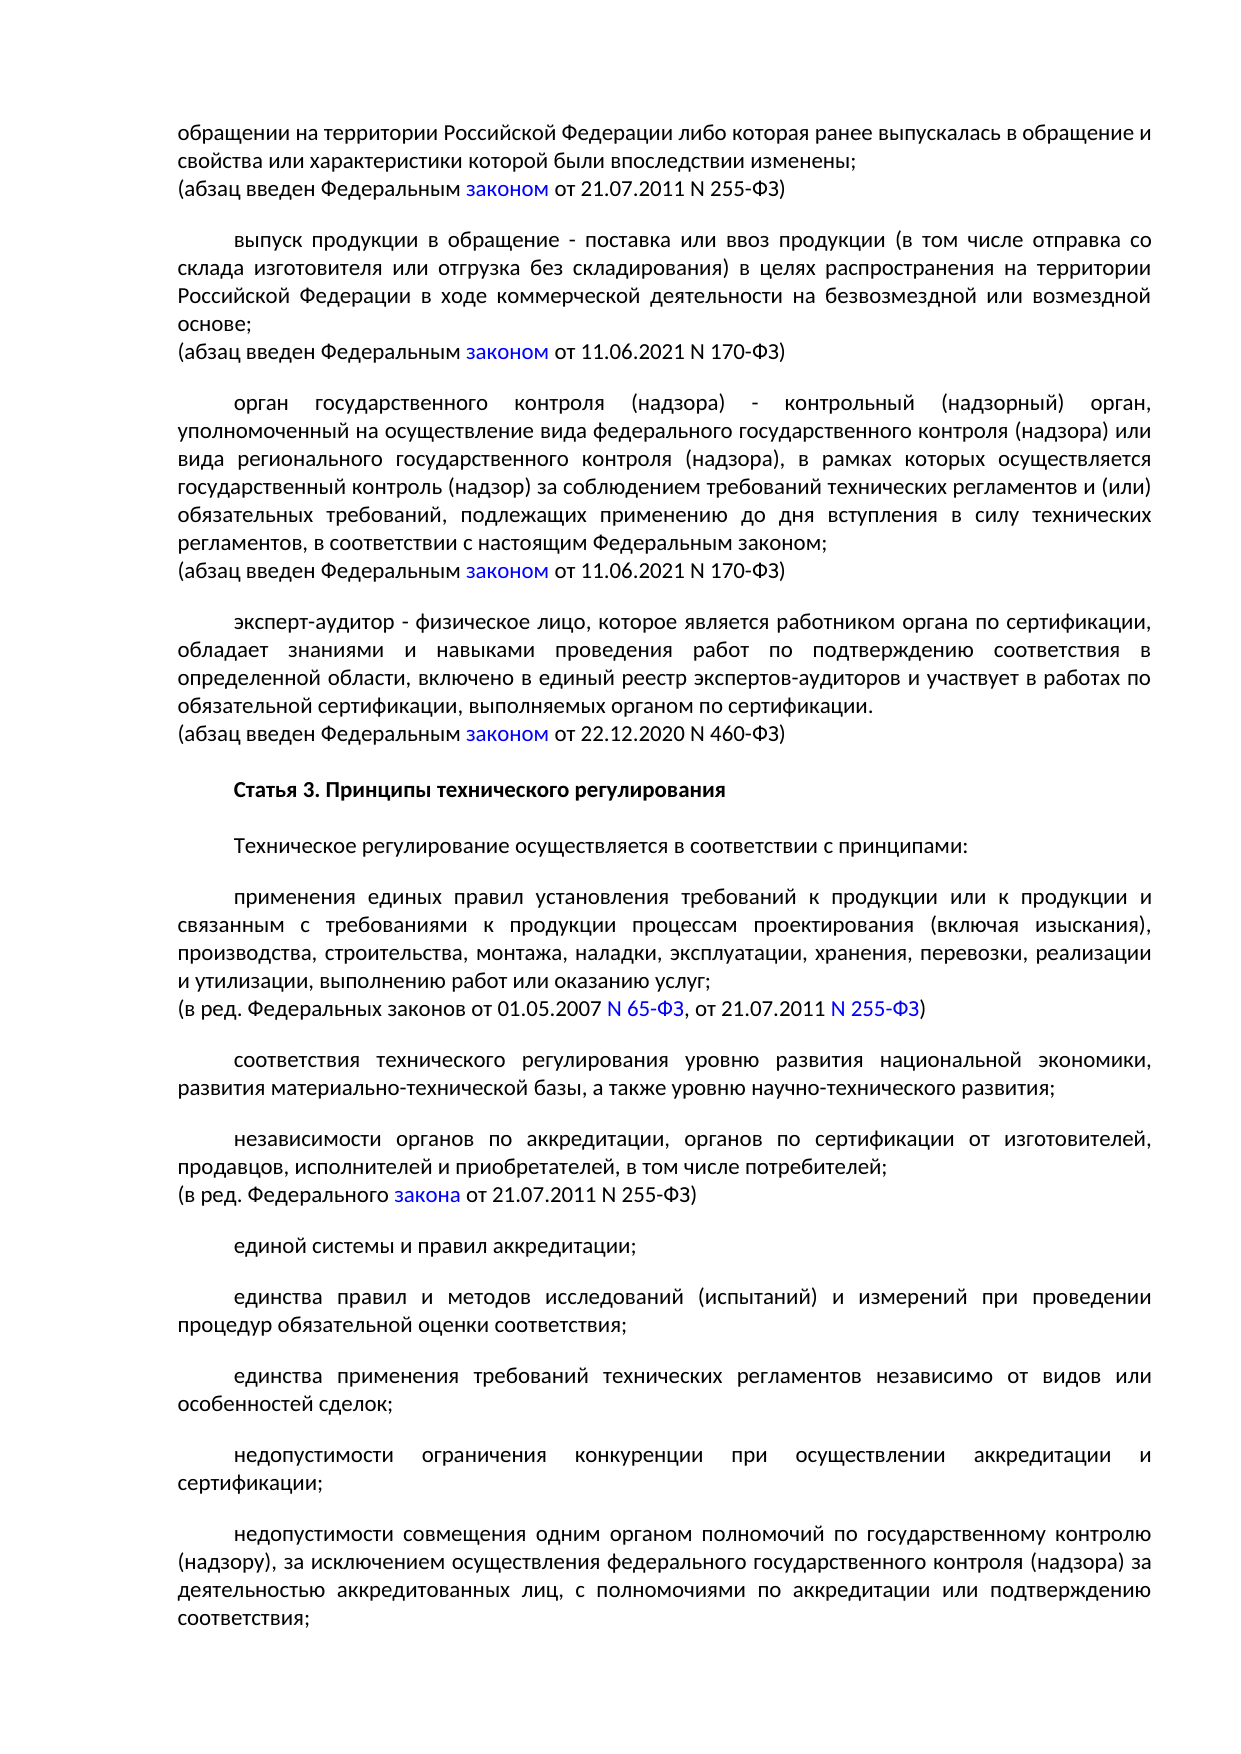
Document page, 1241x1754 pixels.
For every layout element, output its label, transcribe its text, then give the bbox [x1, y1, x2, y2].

text недопустимости ограничения конкуренции при осуществлении аккредитации и сертификации; [177, 1440, 1152, 1496]
text единства применения требований технических регламентов независимо от видов или особенностей сделок; [177, 1361, 1152, 1417]
title Статья 3. Принципы технического регулирования [177, 775, 1152, 803]
text независимости органов по аккредитации, органов по сертификации от изготовителей, продавцов, исполнителей и приобретателей, в том числе потребителей; [177, 1124, 1152, 1180]
text (в ред. Федеральных законов от 01.05.2007 N 65-ФЗ, от 21.07.2011 N 255-ФЗ) [177, 994, 1152, 1022]
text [177, 118, 1152, 174]
text соответствия технического регулирования уровню развития национальной экономики, развития материально-технической базы, а также уровню научно-технического развития; [177, 1045, 1152, 1101]
text (абзац введен Федеральным законом от 11.06.2021 N 170-ФЗ) [177, 556, 1152, 584]
text Техническое регулирование осуществляется в соответствии с принципами: [177, 831, 1152, 859]
text (в ред. Федерального закона от 21.07.2011 N 255-ФЗ) [177, 1180, 1152, 1208]
text орган государственного контроля (надзора) - контрольный (надзорный) орган, уполномоченный на осуществление вида федерального государственного контроля (надзора) или вида регионального государственного контроля (надзора), в рамках которых осуществляется государственный контроль (надзор) за соблюдением требований технических регламентов и (или) обязательных требований, подлежащих применению до дня вступления в силу технических регламентов, в соответствии с настоящим Федеральным законом; [177, 388, 1152, 556]
text единства правил и методов исследований (испытаний) и измерений при проведении процедур обязательной оценки соответствия; [177, 1282, 1152, 1338]
text (абзац введен Федеральным законом от 22.12.2020 N 460-ФЗ) [177, 719, 1152, 747]
text эксперт-аудитор - физическое лицо, которое является работником органа по сертификации, обладает знаниями и навыками проведения работ по подтверждению соответствия в определенной области, включено в единый реестр экспертов-аудиторов и участвует в работах по обязательной сертификации, выполняемых органом по сертификации. [177, 607, 1152, 719]
text (абзац введен Федеральным законом от 11.06.2021 N 170-ФЗ) [177, 337, 1152, 365]
text выпуск продукции в обращение - поставка или ввоз продукции (в том числе отправка со склада изготовителя или отгрузка без складирования) в целях распространения на территории Российской Федерации в ходе коммерческой деятельности на безвозмездной или возмездной основе; [177, 225, 1152, 337]
text недопустимости совмещения одним органом полномочий по государственному контролю (надзору), за исключением осуществления федерального государственного контроля (надзора) за деятельностью аккредитованных лиц, с полномочиями по аккредитации или подтверждению соответствия; [177, 1519, 1152, 1631]
text (абзац введен Федеральным законом от 21.07.2011 N 255-ФЗ) [177, 174, 1152, 202]
text применения единых правил установления требований к продукции или к продукции и связанным с требованиями к продукции процессам проектирования (включая изыскания), производства, строительства, монтажа, наладки, эксплуатации, хранения, перевозки, реализации и утилизации, выполнению работ или оказанию услуг; [177, 882, 1152, 994]
text единой системы и правил аккредитации; [177, 1231, 1152, 1259]
